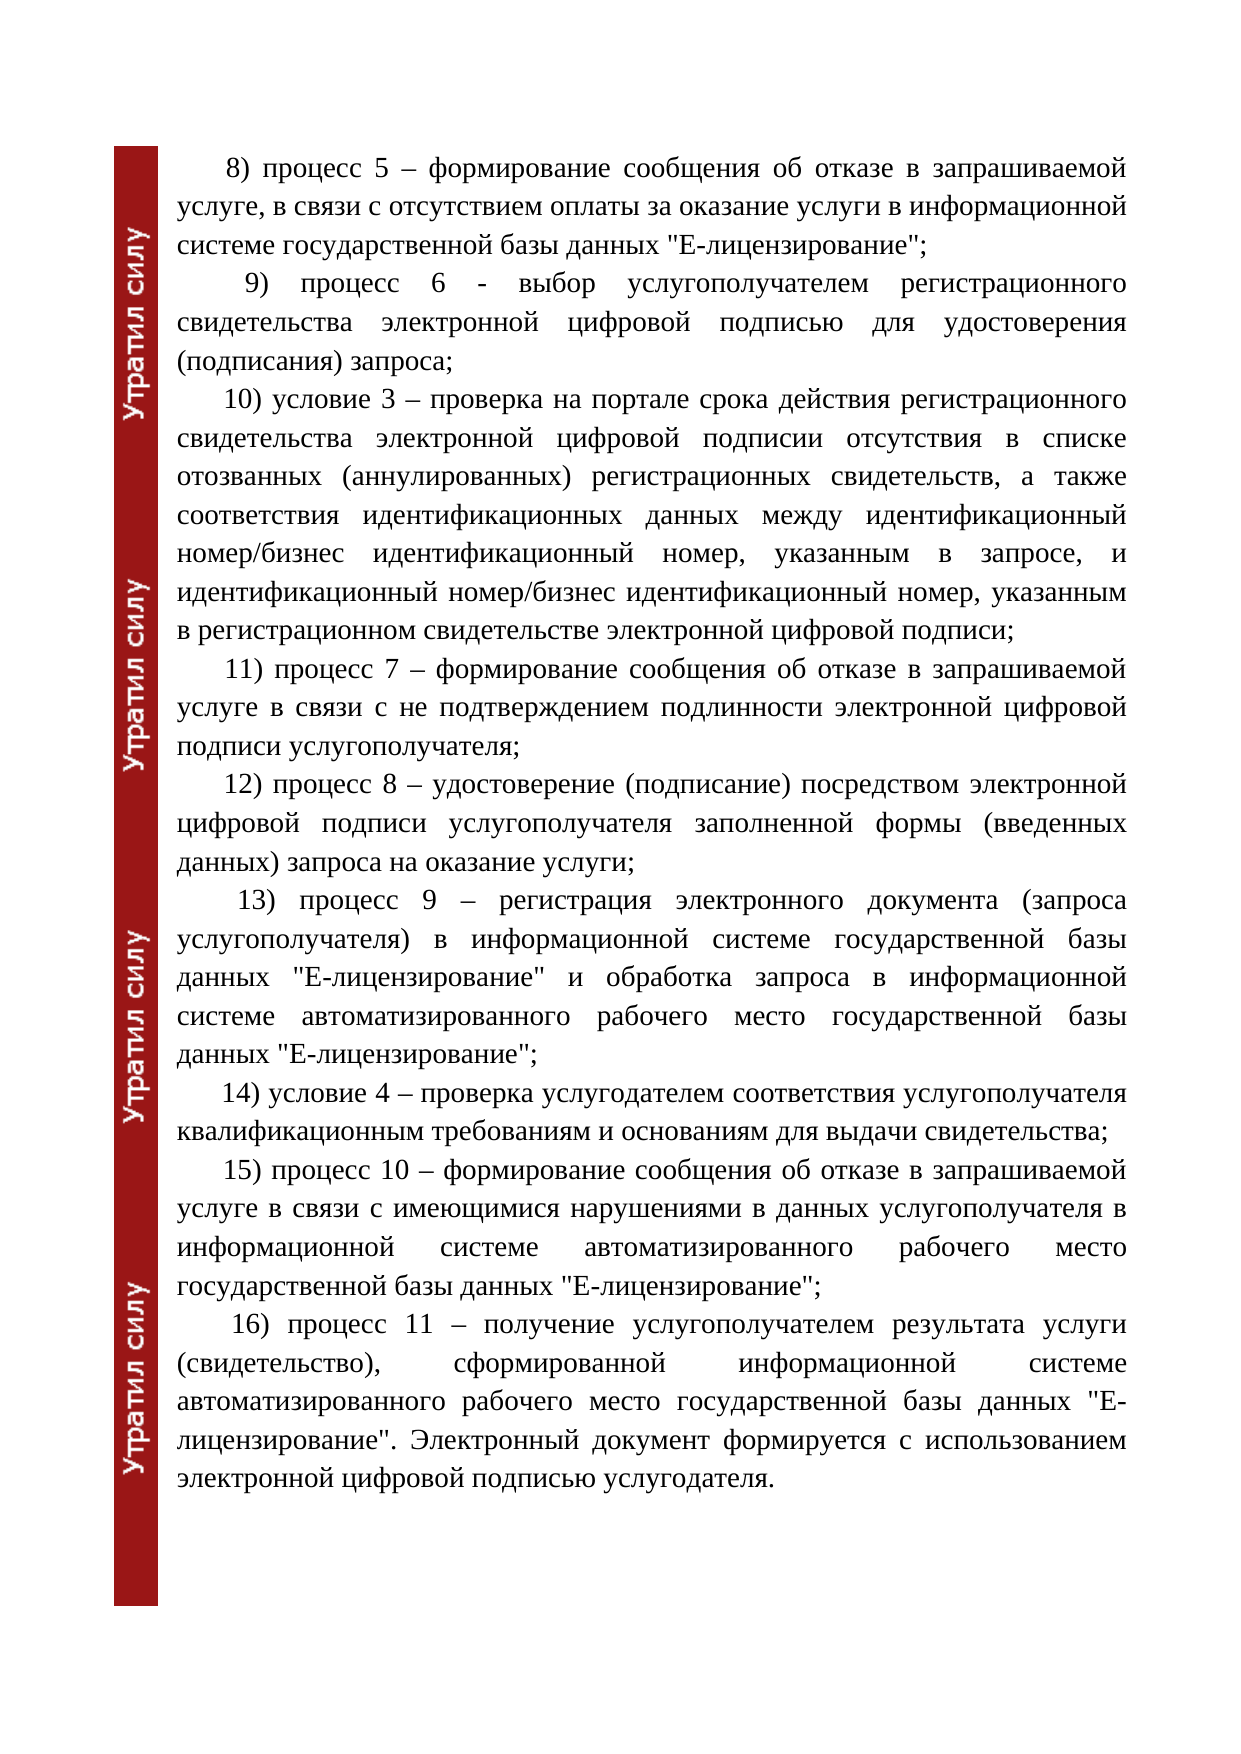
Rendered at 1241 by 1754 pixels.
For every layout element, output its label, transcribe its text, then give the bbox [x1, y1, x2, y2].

picture [114, 376, 158, 381]
picture [114, 1070, 158, 1075]
picture [114, 261, 158, 266]
text 12) процесс 8 – удостоверение (подписание) посредством электронной цифровой подписи услугополучателя заполненной формы (введенных данных) запроса на оказание услуги; [112, 767, 1128, 877]
picture [114, 1301, 158, 1306]
picture [114, 1494, 158, 1606]
picture [114, 877, 158, 882]
text 10) условие 3 – проверка на портале срока действия регистрационного свидетельства электронной цифровой подписии отсутствия в списке отозванных (аннулированных) регистрационных свидетельств, а также соответствия идентификационных данных между идентификационный номер/бизнес идентификационный номер, указанным в запросе, и идентификационный номер/бизнес идентификационный номер, указанным в регистрационном свидетельстве электронной цифровой подписи; [112, 381, 1128, 646]
picture [114, 762, 158, 767]
text 9) процесс 6 - выбор услугополучателем регистрационного свидетельства электронной цифровой подписью для удостоверения (подписания) запроса; [112, 266, 1128, 376]
picture [114, 646, 158, 651]
text 11) процесс 7 – формирование сообщения об отказе в запрашиваемой услуге в связи с не подтверждением подлинности электронной цифровой подписи услугополучателя; [112, 651, 1128, 762]
picture [114, 1147, 158, 1152]
text 8) процесс 5 – формирование сообщения об отказе в запрашиваемой услуге, в связи с отсутствием оплаты за оказание услуги в информационной системе государственной базы данных "Е-лицензирование"; [112, 150, 1128, 261]
text 14) условие 4 – проверка услугодателем соответствия услугополучателя квалификационным требованиям и основаниям для выдачи свидетельства; [112, 1075, 1128, 1147]
picture [114, 146, 158, 150]
text 15) процесс 10 – формирование сообщения об отказе в запрашиваемой услуге в связи с имеющимися нарушениями в данных услугополучателя в информационной системе автоматизированного рабочего место государственной базы данных "Е-лицензирование"; [112, 1152, 1128, 1301]
text 16) процесс 11 – получение услугополучателем результата услуги (свидетельство), сформированной информационной системе автоматизированного рабочего место государственной базы данных "Е-лицензирование". Электронный документ формируется с использованием электронной цифровой подписью услугодателя. [112, 1306, 1128, 1494]
text 13) процесс 9 – регистрация электронного документа (запроса услугополучателя) в информационной системе государственной базы данных "Е-лицензирование" и обработка запроса в информационной системе автоматизированного рабочего место государственной базы данных "Е-лицензирование"; [112, 882, 1128, 1070]
